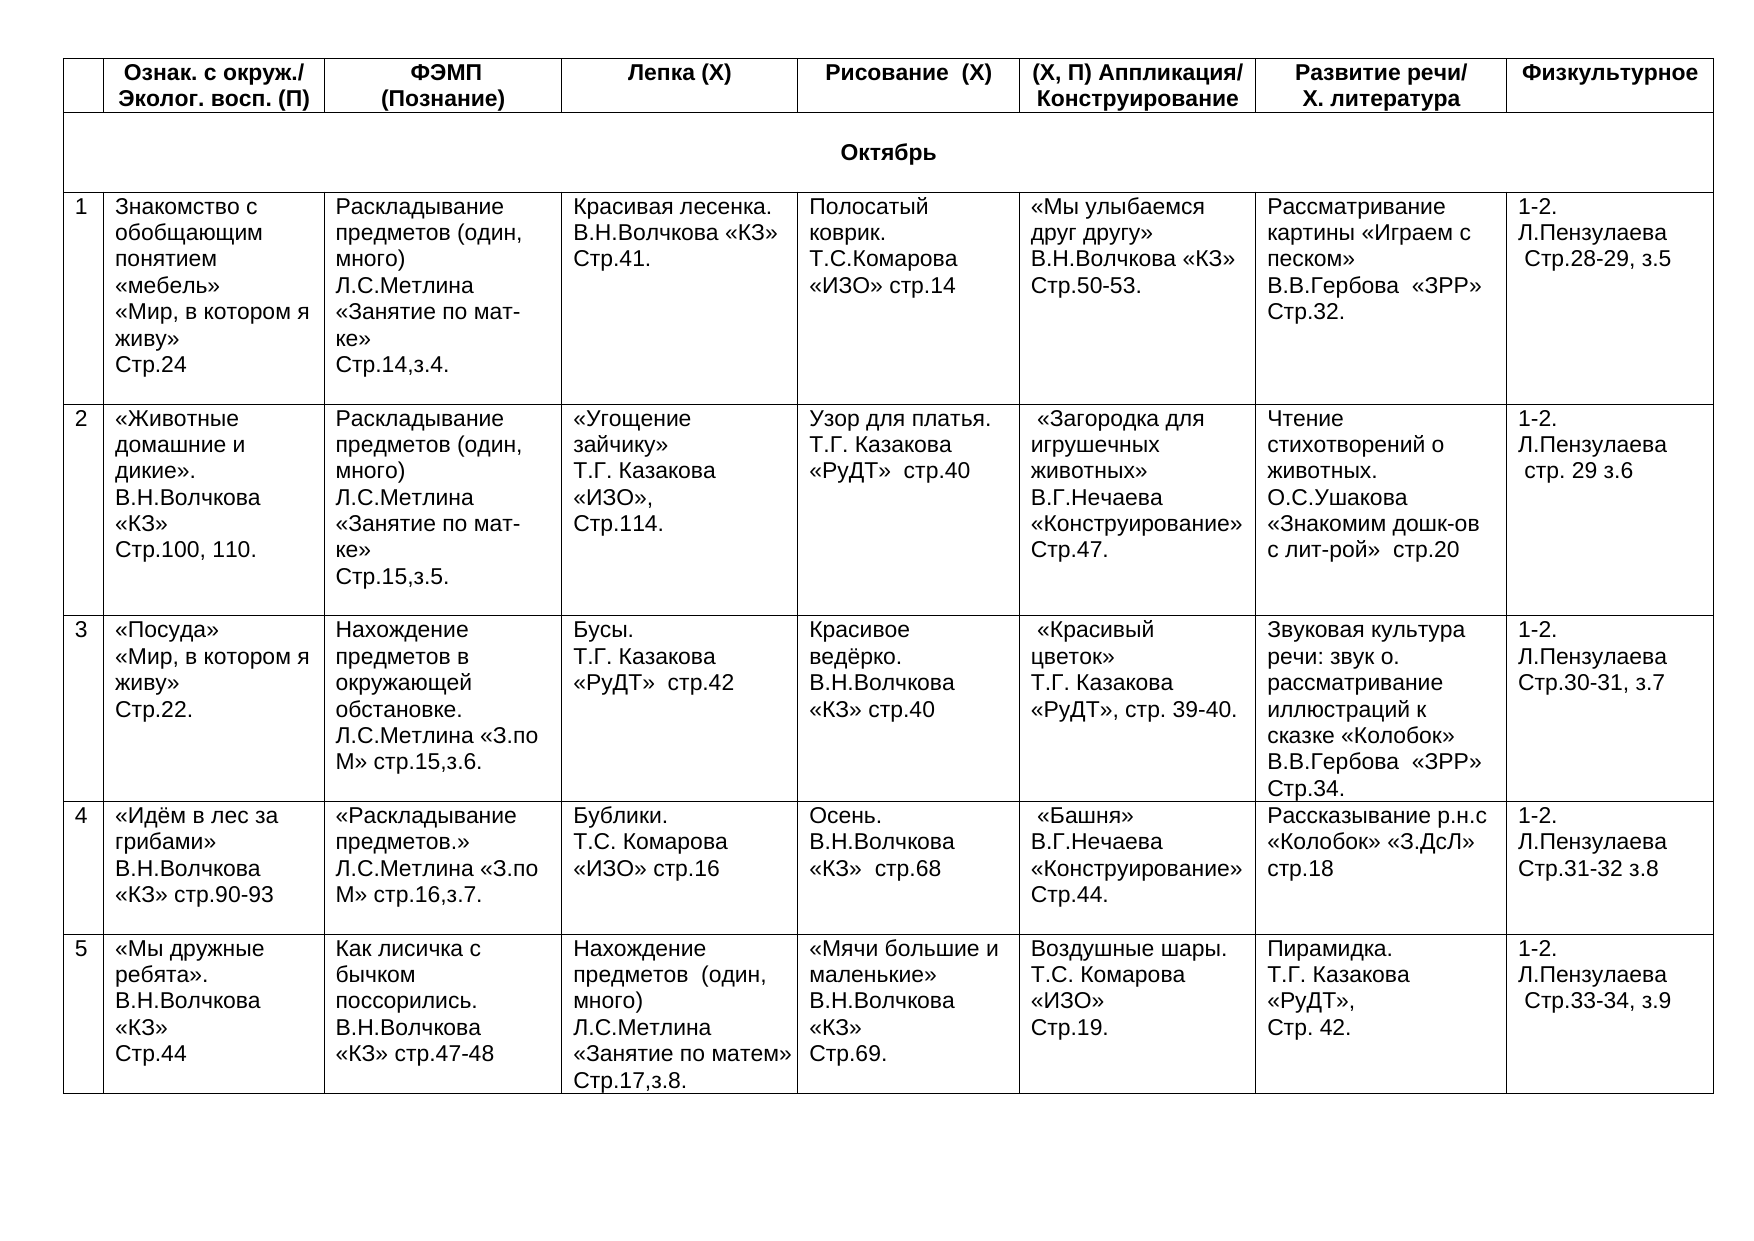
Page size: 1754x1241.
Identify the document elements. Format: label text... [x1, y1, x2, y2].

table_cell 3 [64, 616, 103, 801]
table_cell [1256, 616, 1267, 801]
table_cell Нахождение предметов в окружающей обстановке. Л.С.Метлина «З.по М» стр.15,з.6. [325, 616, 561, 801]
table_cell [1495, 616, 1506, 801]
table_header Лепка (Х) [562, 59, 797, 112]
table_cell 2 [64, 405, 103, 615]
table_header ФЭМП (Познание) [325, 59, 561, 112]
table_cell «Мы улыбаемся друг другу» В.Н.Волчкова «КЗ» Стр.50-53. [1020, 193, 1255, 403]
table_cell 1 [64, 193, 103, 403]
table_cell Воздушные шары. Т.С. Комарова «ИЗО» Стр.19. [1020, 935, 1255, 1093]
table_cell Узор для платья. Т.Г. Казакова «РуДТ» стр.40 [798, 405, 1019, 615]
table_cell Раскладывание предметов (один, много) Л.С.Метлина «Занятие по мат-ке» Стр.15,з.5. [325, 405, 561, 615]
table_cell «Угощение зайчику» Т.Г. Казакова «ИЗО», Стр.114. [562, 405, 797, 615]
table_cell 1-2. Л.Пензулаева Стр.31-32 з.8 [1507, 802, 1713, 934]
table_header Ознак. с окруж./ Эколог. восп. (П) [104, 59, 324, 112]
table_cell «Посуда» «Мир, в котором я живу» Стр.22. [104, 616, 324, 801]
table_cell Красивое ведёрко. В.Н.Волчкова «КЗ» стр.40 [798, 616, 1019, 801]
table_cell «Идём в лес за грибами» В.Н.Волчкова «КЗ» стр.90-93 [104, 802, 324, 934]
table_cell Бусы. Т.Г. Казакова «РуДТ» стр.42 [562, 616, 797, 801]
table_cell Осень. В.Н.Волчкова «КЗ» стр.68 [798, 802, 1019, 934]
table_header Развитие речи/ Х. литература [1256, 59, 1506, 112]
table_cell 5 [64, 935, 103, 1093]
table_cell Нахождение предметов (один, много) Л.С.Метлина «Занятие по матем» Стр.17,з.8. [562, 935, 797, 1093]
table_header Рисование (Х) [798, 59, 1019, 112]
table_cell «Красивый цветок» Т.Г. Казакова «РуДТ», стр. 39-40. [1020, 616, 1255, 801]
table_cell Раскладывание предметов (один, много) Л.С.Метлина «Занятие по мат-ке» Стр.14,з.4. [325, 193, 561, 403]
table_cell «Мячи большие и маленькие» В.Н.Волчкова «КЗ» Стр.69. [798, 935, 1019, 1093]
table_cell Красивая лесенка. В.Н.Волчкова «КЗ» Стр.41. [562, 193, 797, 403]
table_cell Бублики. Т.С. Комарова «ИЗО» стр.16 [562, 802, 797, 934]
table_cell «Загородка для игрушечных животных» В.Г.Нечаева «Конструирование» Стр.47. [1020, 405, 1255, 615]
table_header [64, 59, 103, 112]
table_cell 4 [64, 802, 103, 934]
table_cell 1-2. Л.Пензулаева Стр.33-34, з.9 [1507, 935, 1713, 1093]
table_cell Пирамидка. Т.Г. Казакова «РуДТ», Стр. 42. [1256, 935, 1506, 1093]
table_cell 1-2. Л.Пензулаева Стр.28-29, з.5 [1507, 193, 1713, 403]
table_cell Рассказывание р.н.с «Колобок» «З.ДсЛ» стр.18 [1256, 802, 1506, 934]
table_cell «Башня» В.Г.Нечаева «Конструирование» Стр.44. [1020, 802, 1255, 934]
table_cell «Раскладывание предметов.» Л.С.Метлина «З.по М» стр.16,з.7. [325, 802, 561, 934]
table_cell Полосатый коврик. Т.С.Комарова «ИЗО» стр.14 [798, 193, 1019, 403]
table_header Физкультурное [1507, 59, 1713, 112]
table_cell Октябрь [64, 113, 1713, 192]
table_cell Чтение стихотворений о животных. О.С.Ушакова «Знакомим дошк-ов с лит-рой» стр.20 [1256, 405, 1506, 615]
table_cell 1-2. Л.Пензулаева стр. 29 з.6 [1507, 405, 1713, 615]
table_cell «Мы дружные ребята». В.Н.Волчкова «КЗ» Стр.44 [104, 935, 324, 1093]
table_cell 1-2. Л.Пензулаева Стр.30-31, з.7 [1507, 616, 1713, 801]
table_cell Как лисичка с бычком поссорились. В.Н.Волчкова «КЗ» стр.47-48 [325, 935, 561, 1093]
table_cell «Животные домашние и дикие». В.Н.Волчкова «КЗ» Стр.100, 110. [104, 405, 324, 615]
table_cell Рассматривание картины «Играем с песком» В.В.Гербова «ЗРР» Стр.32. [1256, 193, 1506, 403]
table_header (Х, П) Аппликация/ Конструирование [1020, 59, 1255, 112]
